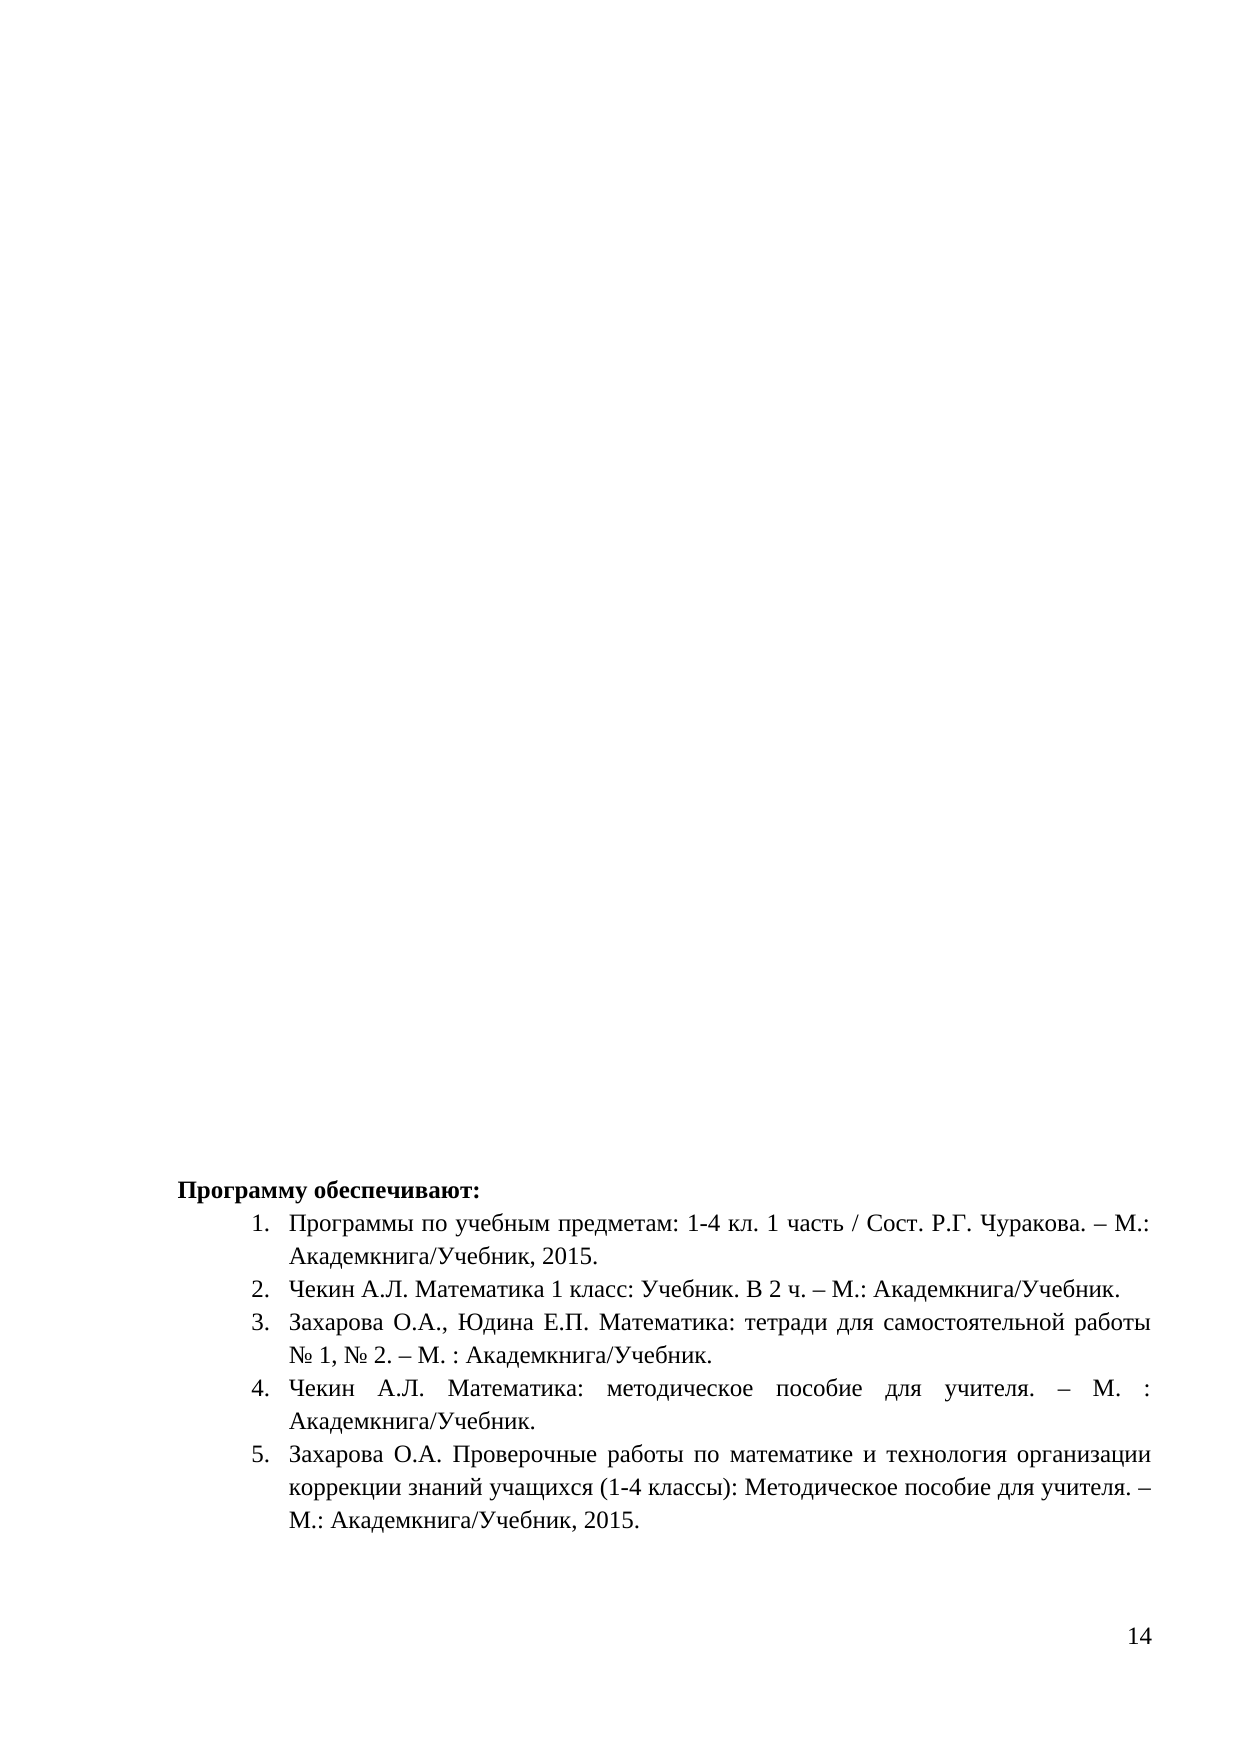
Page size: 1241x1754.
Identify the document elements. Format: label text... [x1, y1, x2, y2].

list Захарова О.А. Проверочные работы по математике и технология организации коррекции знаний учащихся (1-4 классы): Методическое пособие для учителя. – М.: Академкнига/Учебник, 2015. [251, 1439, 1152, 1534]
list Чекин А.Л. Математика: методическое пособие для учителя. – М. : Академкнига/Учебник. [251, 1373, 1152, 1435]
text Программу обеспечивают: [177, 1175, 1152, 1203]
list Захарова О.А., Юдина Е.П. Математика: тетради для самостоятельной работы № 1, № 2. – М. : Академкнига/Учебник. [251, 1307, 1152, 1369]
list Программы по учебным предметам: 1-4 кл. 1 часть / Сост. Р.Г. Чуракова. – М.: Академкнига/Учебник, 2015. [251, 1208, 1152, 1269]
list Чекин А.Л. Математика 1 класс: Учебник. В 2 ч. – М.: Академкнига/Учебник. [251, 1274, 1152, 1303]
